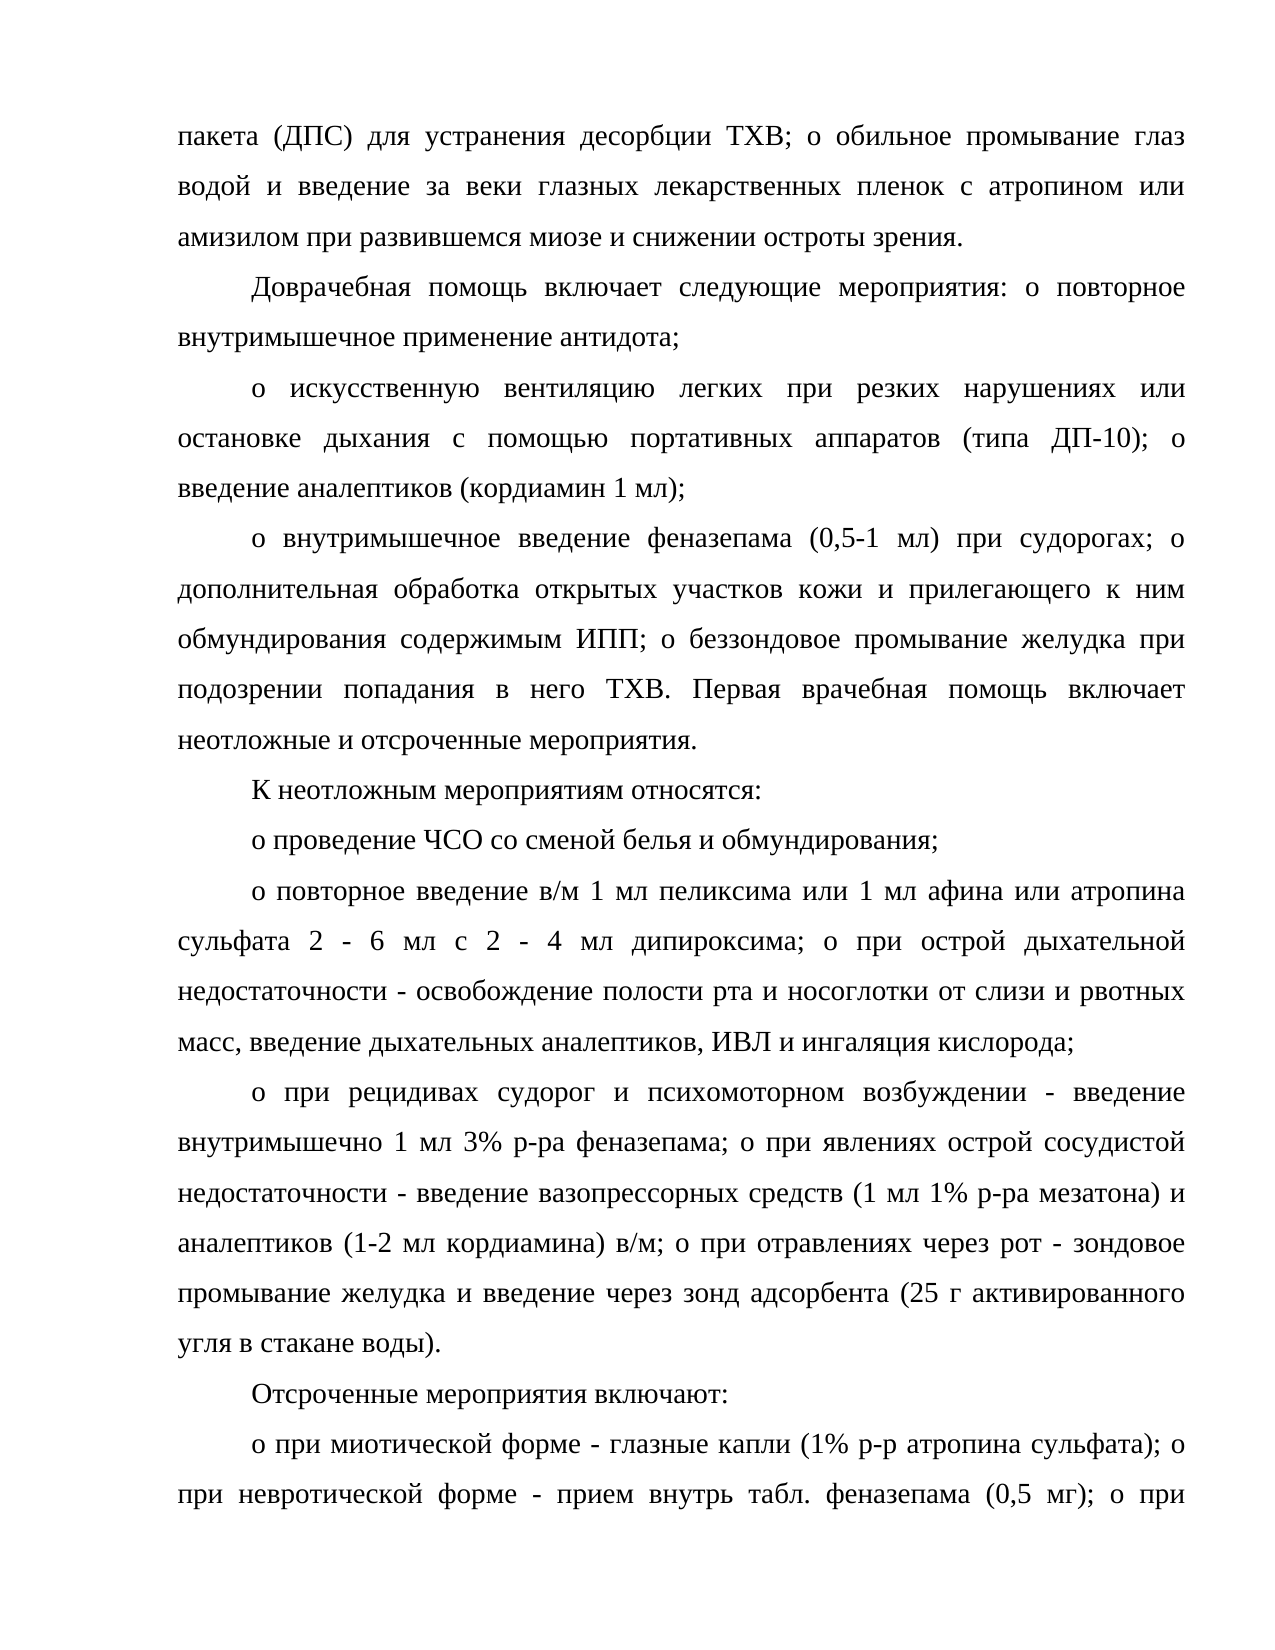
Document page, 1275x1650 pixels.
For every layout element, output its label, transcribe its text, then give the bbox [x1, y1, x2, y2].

text о искусственную вентиляцию легких при резких нарушениях или остановке дыхания с помощью портативных аппаратов (типа ДП-10); о введение аналептиков (кордиамин 1 мл); [177, 370, 1186, 504]
text о проведение ЧСО со сменой белья и обмундирования; [177, 822, 1186, 856]
text К неотложным мероприятиям относятся: [177, 772, 1186, 806]
text о внутримышечное введение феназепама (0,5-1 мл) при судорогах; о дополнительная обработка открытых участков кожи и прилегающего к ним обмундирования содержимым ИПП; о беззондовое промывание желудка при подозрении попадания в него ТХВ. Первая врачебная помощь включает неотложные и отсроченные мероприятия. [177, 521, 1186, 755]
text Отсроченные мероприятия включают: [177, 1376, 1186, 1409]
text о повторное введение в/м 1 мл пеликсима или 1 мл афина или атропина сульфата 2 - 6 мл с 2 - 4 мл дипироксима; о при острой дыхательной недостаточности - освобождение полости рта и носоглотки от слизи и рвотных масс, введение дыхательных аналептиков, ИВЛ и ингаляция кислорода; [177, 873, 1186, 1057]
text Доврачебная помощь включает следующие мероприятия: о повторное внутримышечное применение антидота; [177, 269, 1186, 353]
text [177, 1426, 1186, 1510]
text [177, 118, 1186, 252]
text о при рецидивах судорог и психомоторном возбуждении - введение внутримышечно 1 мл 3% р-ра феназепама; о при явлениях острой сосудистой недостаточности - введение вазопрессорных средств (1 мл 1% р-ра мезатона) и аналептиков (1-2 мл кордиамина) в/м; о при отравлениях через рот - зондовое промывание желудка и введение через зонд адсорбента (25 г активированного угля в стакане воды). [177, 1074, 1186, 1359]
